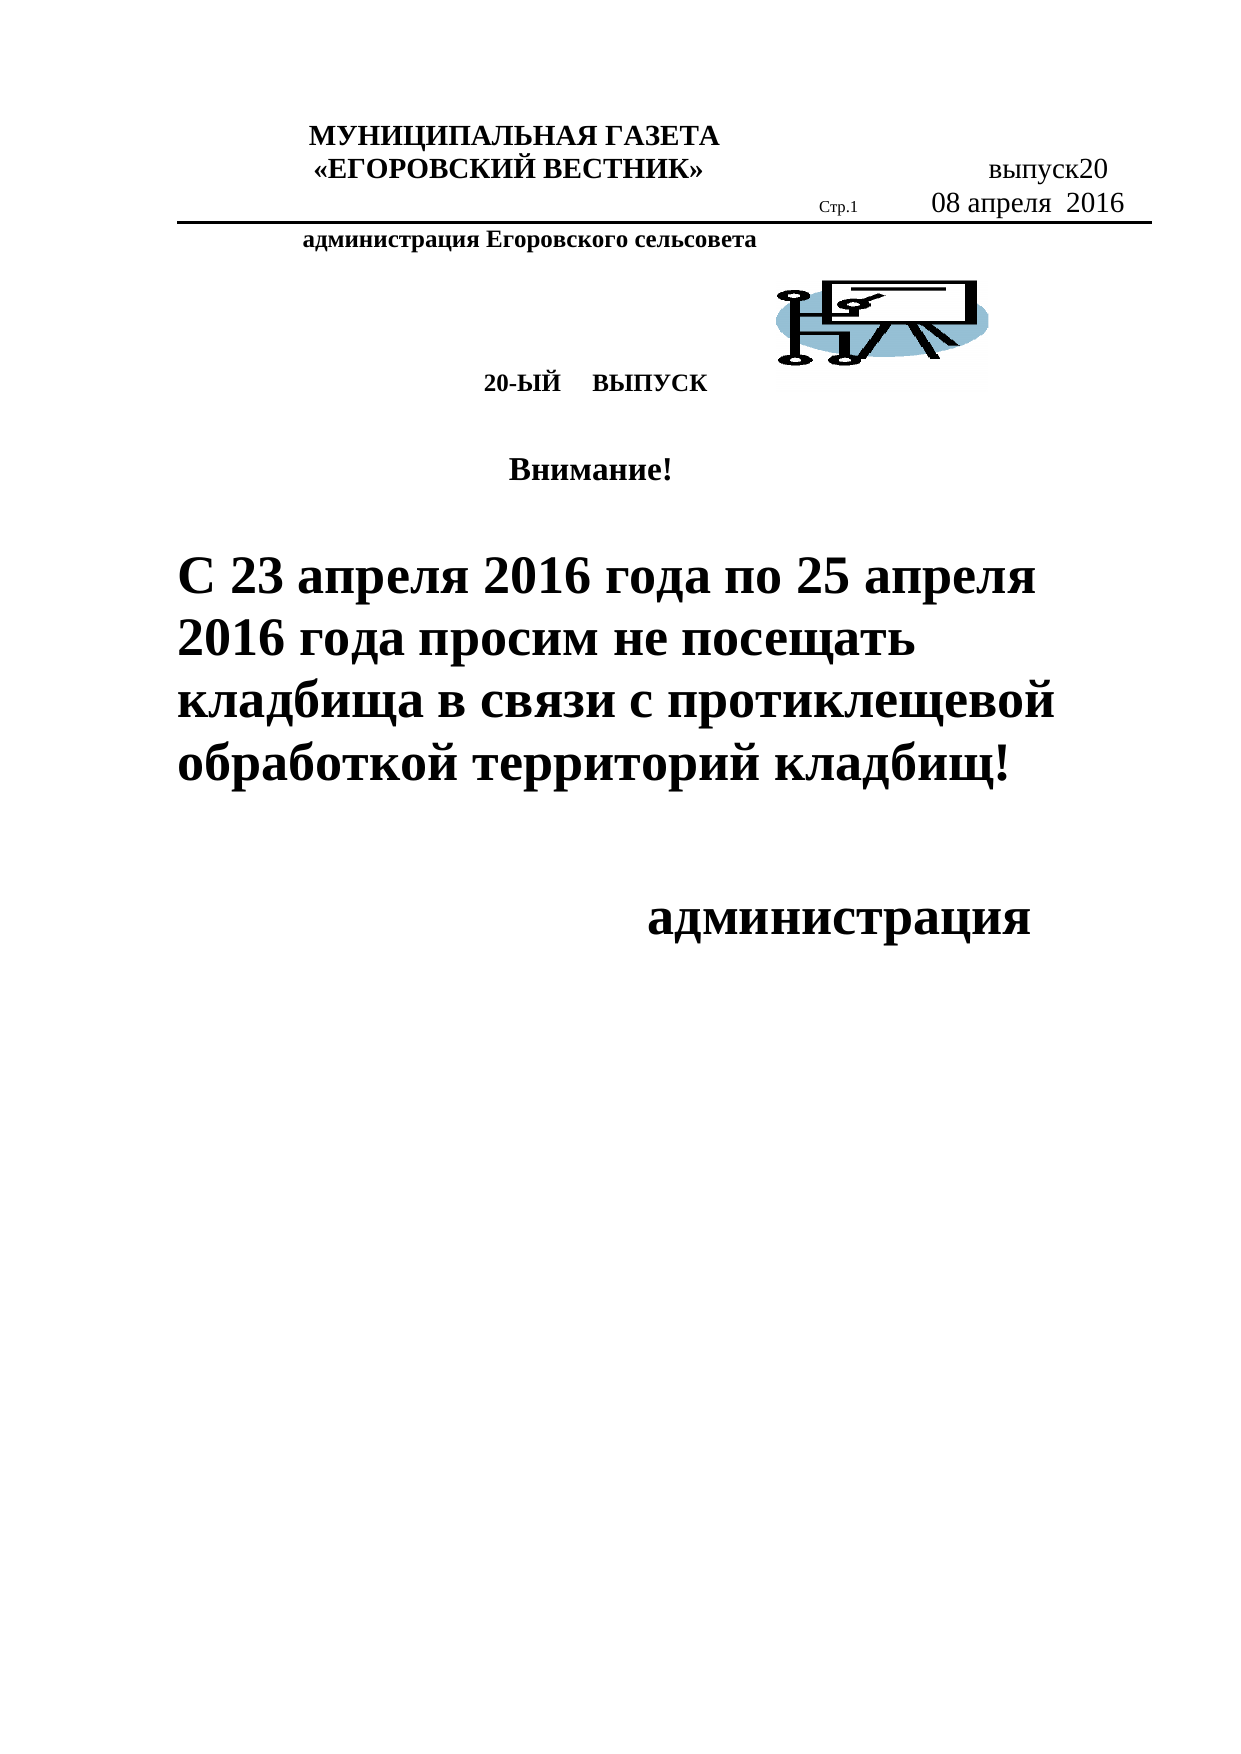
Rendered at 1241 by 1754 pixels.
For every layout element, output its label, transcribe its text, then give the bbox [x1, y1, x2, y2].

text Внимание! [177, 450, 1152, 488]
text МУНИЦИПАЛЬНАЯ ГАЗЕТА [177, 118, 1152, 152]
text С 23 апреля 2016 года по 25 апреля 2016 года просим не посещать кладбища в связи с протиклещевой обработкой территорий кладбищ! [177, 543, 1152, 792]
text «ЕГОРОВСКИЙ ВЕСТНИК» выпуск20 [177, 152, 1152, 185]
picture [776, 280, 989, 392]
text Стр.1 08 апреля 2016 [177, 185, 1152, 221]
text 20-ЫЙ ВЫПУСК [177, 281, 1152, 397]
text администрация Егоровского сельсовета [177, 224, 1152, 253]
text администрация [177, 884, 1152, 946]
